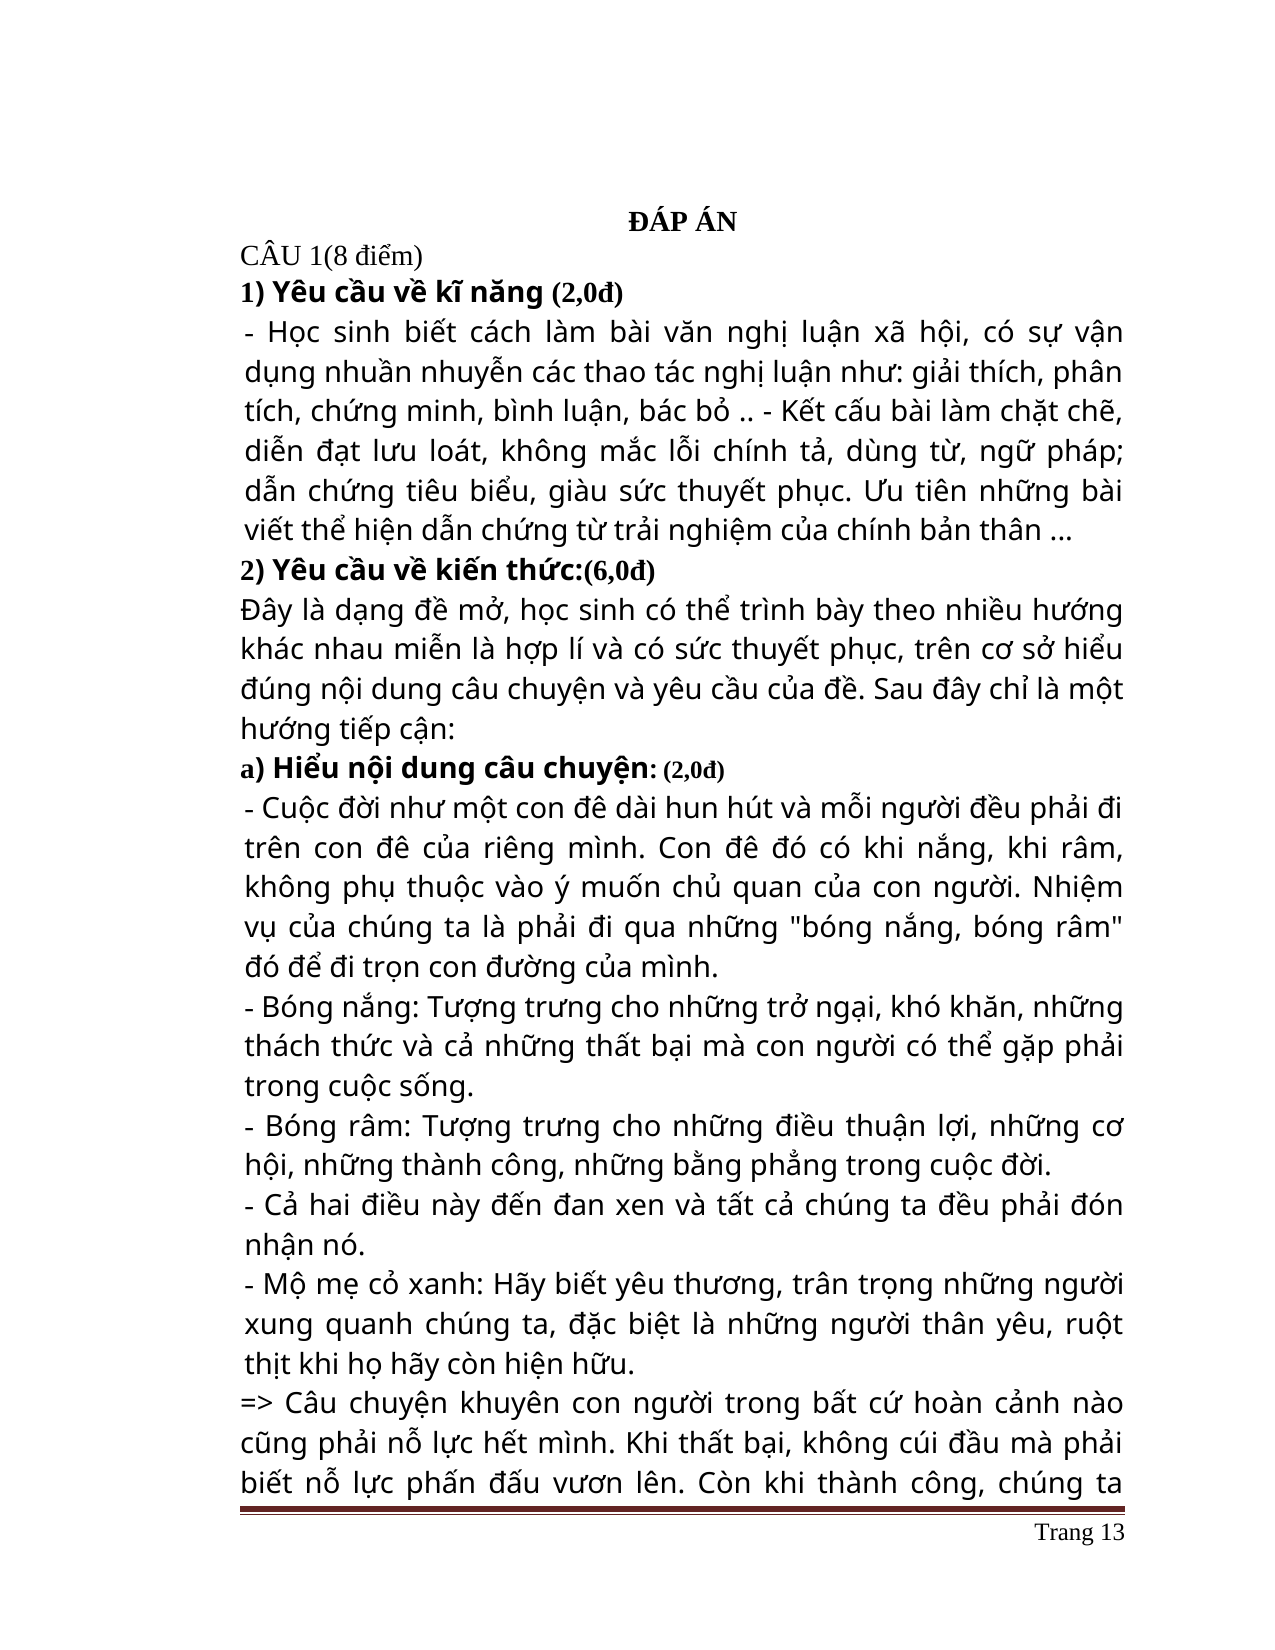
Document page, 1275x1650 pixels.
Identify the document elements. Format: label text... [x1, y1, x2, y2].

text - Bóng râm: Tượng trưng cho những điều thuận lợi, những cơ hội, những thành công, những bằng phẳng trong cuộc đời. [244, 1105, 1125, 1184]
text - Mộ mẹ cỏ xanh: Hãy biết yêu thương, trân trọng những người xung quanh chúng ta, đặc biệt là những người thân yêu, ruột thịt khi họ hãy còn hiện hữu. [244, 1264, 1125, 1383]
text CÂU 1(8 điểm) [240, 238, 1125, 271]
text Đây là dạng đề mở, học sinh có thể trình bày theo nhiều hướng khác nhau miễn là hợp lí và có sức thuyết phục, trên cơ sở hiểu đúng nội dung câu chuyện và yêu cầu của đề. Sau đây chỉ là một hướng tiếp cận: [240, 589, 1125, 748]
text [240, 1383, 1125, 1502]
text - Cả hai điều này đến đan xen và tất cả chúng ta đều phải đón nhận nó. [244, 1184, 1125, 1264]
text ĐÁP ÁN [240, 204, 1125, 238]
text - Cuộc đời như một con đê dài hun hút và mỗi người đều phải đi trên con đê của riêng mình. Con đê đó có khi nắng, khi râm, không phụ thuộc vào ý muốn chủ quan của con người. Nhiệm vụ của chúng ta là phải đi qua những "bóng nắng, bóng râm" đó để đi trọn con đường của mình. [244, 787, 1125, 986]
text - Bóng nắng: Tượng trưng cho những trở ngại, khó khăn, những thách thức và cả những thất bại mà con người có thể gặp phải trong cuộc sống. [244, 986, 1125, 1105]
text a) Hiểu nội dung câu chuyện: (2,0đ) [240, 748, 1125, 787]
text 2) Yêu cầu về kiến thức:(6,0đ) [240, 549, 1125, 589]
text 1) Yêu cầu về kĩ năng (2,0đ) [240, 271, 1125, 311]
text - Học sinh biết cách làm bài văn nghị luận xã hội, có sự vận dụng nhuần nhuyễn các thao tác nghị luận như: giải thích, phân tích, chứng minh, bình luận, bác bỏ .. - Kết cấu bài làm chặt chẽ, diễn đạt lưu loát, không mắc lỗi chính tả, dùng từ, ngữ pháp; dẫn chứng tiêu biểu, giàu sức thuyết phục. Ưu tiên những bài viết thể hiện dẫn chứng từ trải nghiệm của chính bản thân ... [244, 311, 1125, 549]
